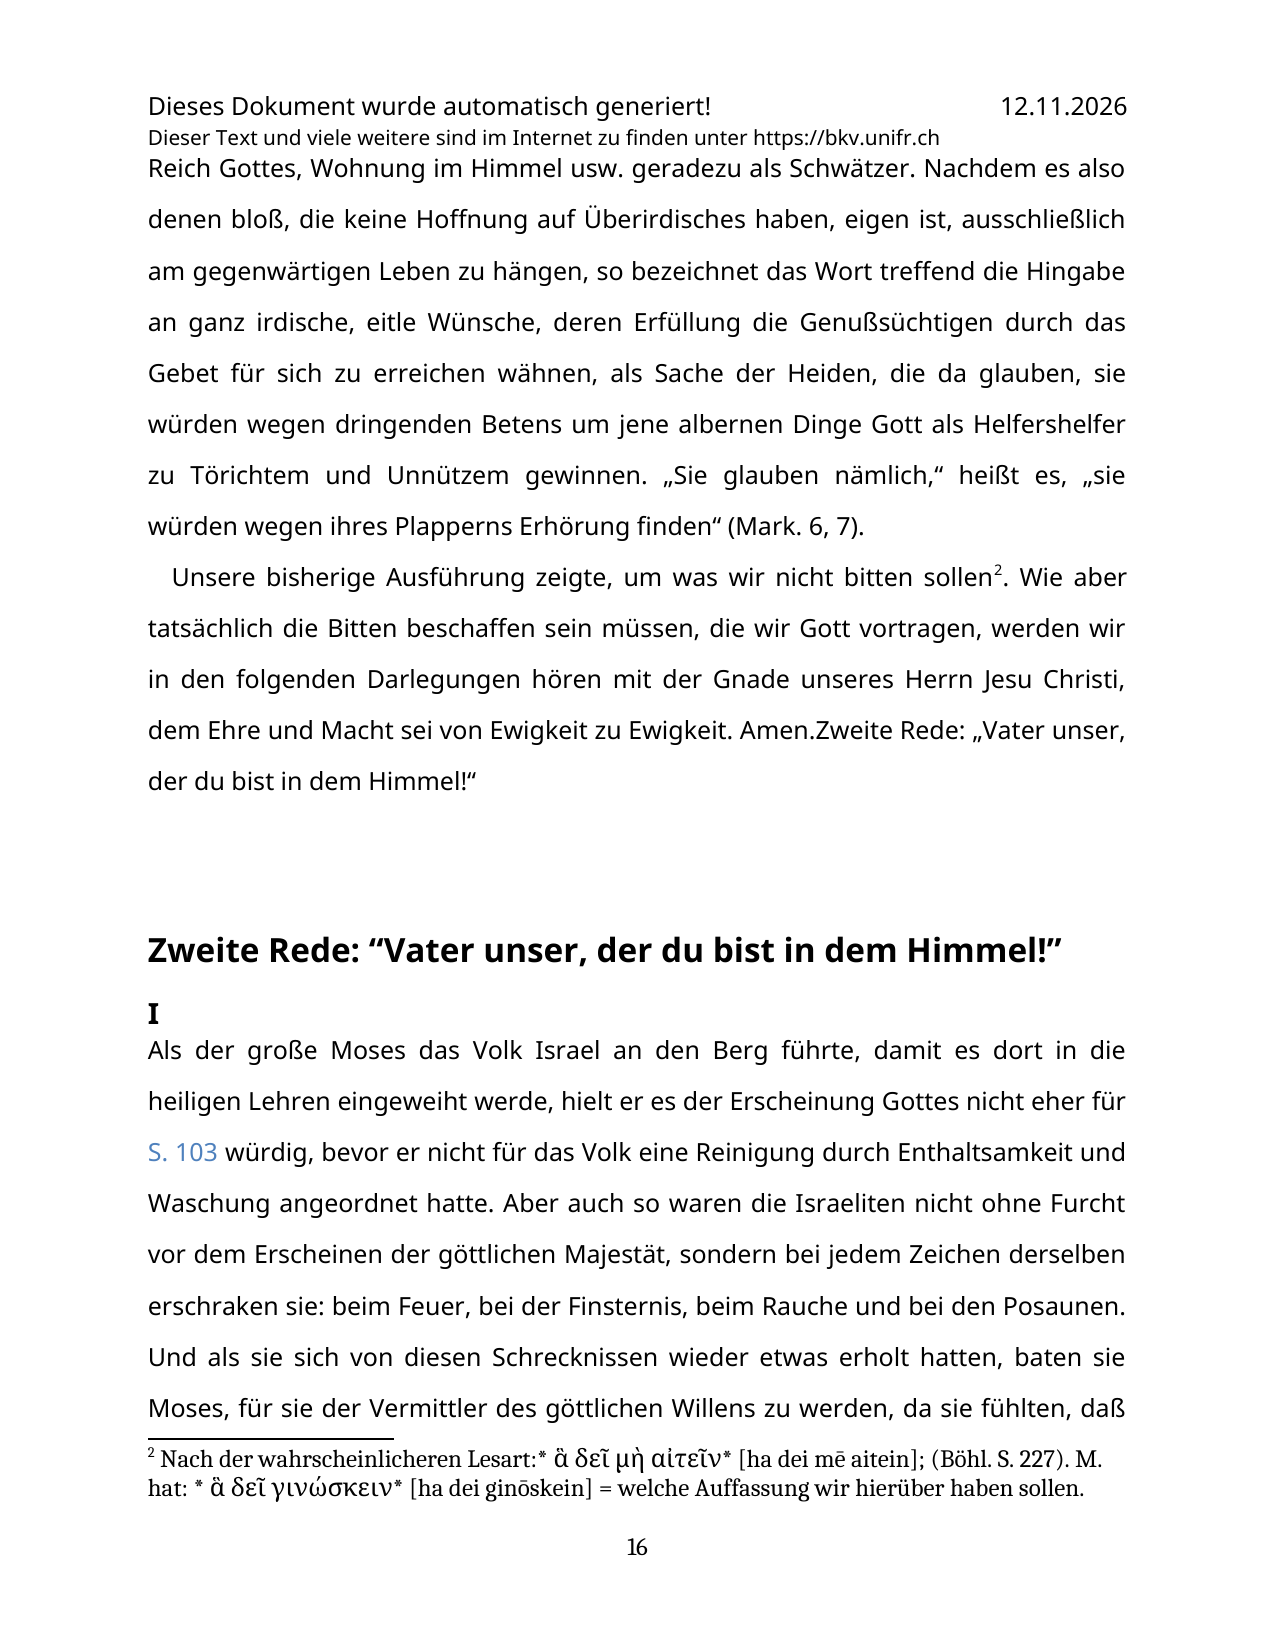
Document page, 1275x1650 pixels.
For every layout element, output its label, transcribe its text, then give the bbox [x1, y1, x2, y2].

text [148, 1033, 1127, 1424]
text Unsere bisherige Ausführung zeigte, um was wir nicht bitten sollen. Wie aber tatsächlich die Bitten beschaffen sein müssen, die wir Gott vortragen, werden wir in den folgenden Darlegungen hören mit der Gnade unseres Herrn Jesu Christi, dem Ehre und Macht sei von Ewigkeit zu Ewigkeit. Amen.Zweite Rede: „Vater unser, der du bist in dem Himmel!“ [148, 559, 1127, 798]
subtitle I [148, 993, 1127, 1033]
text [148, 151, 1127, 542]
subtitle Zweite Rede: “Vater unser, der du bist in dem Himmel!” [148, 927, 1127, 972]
